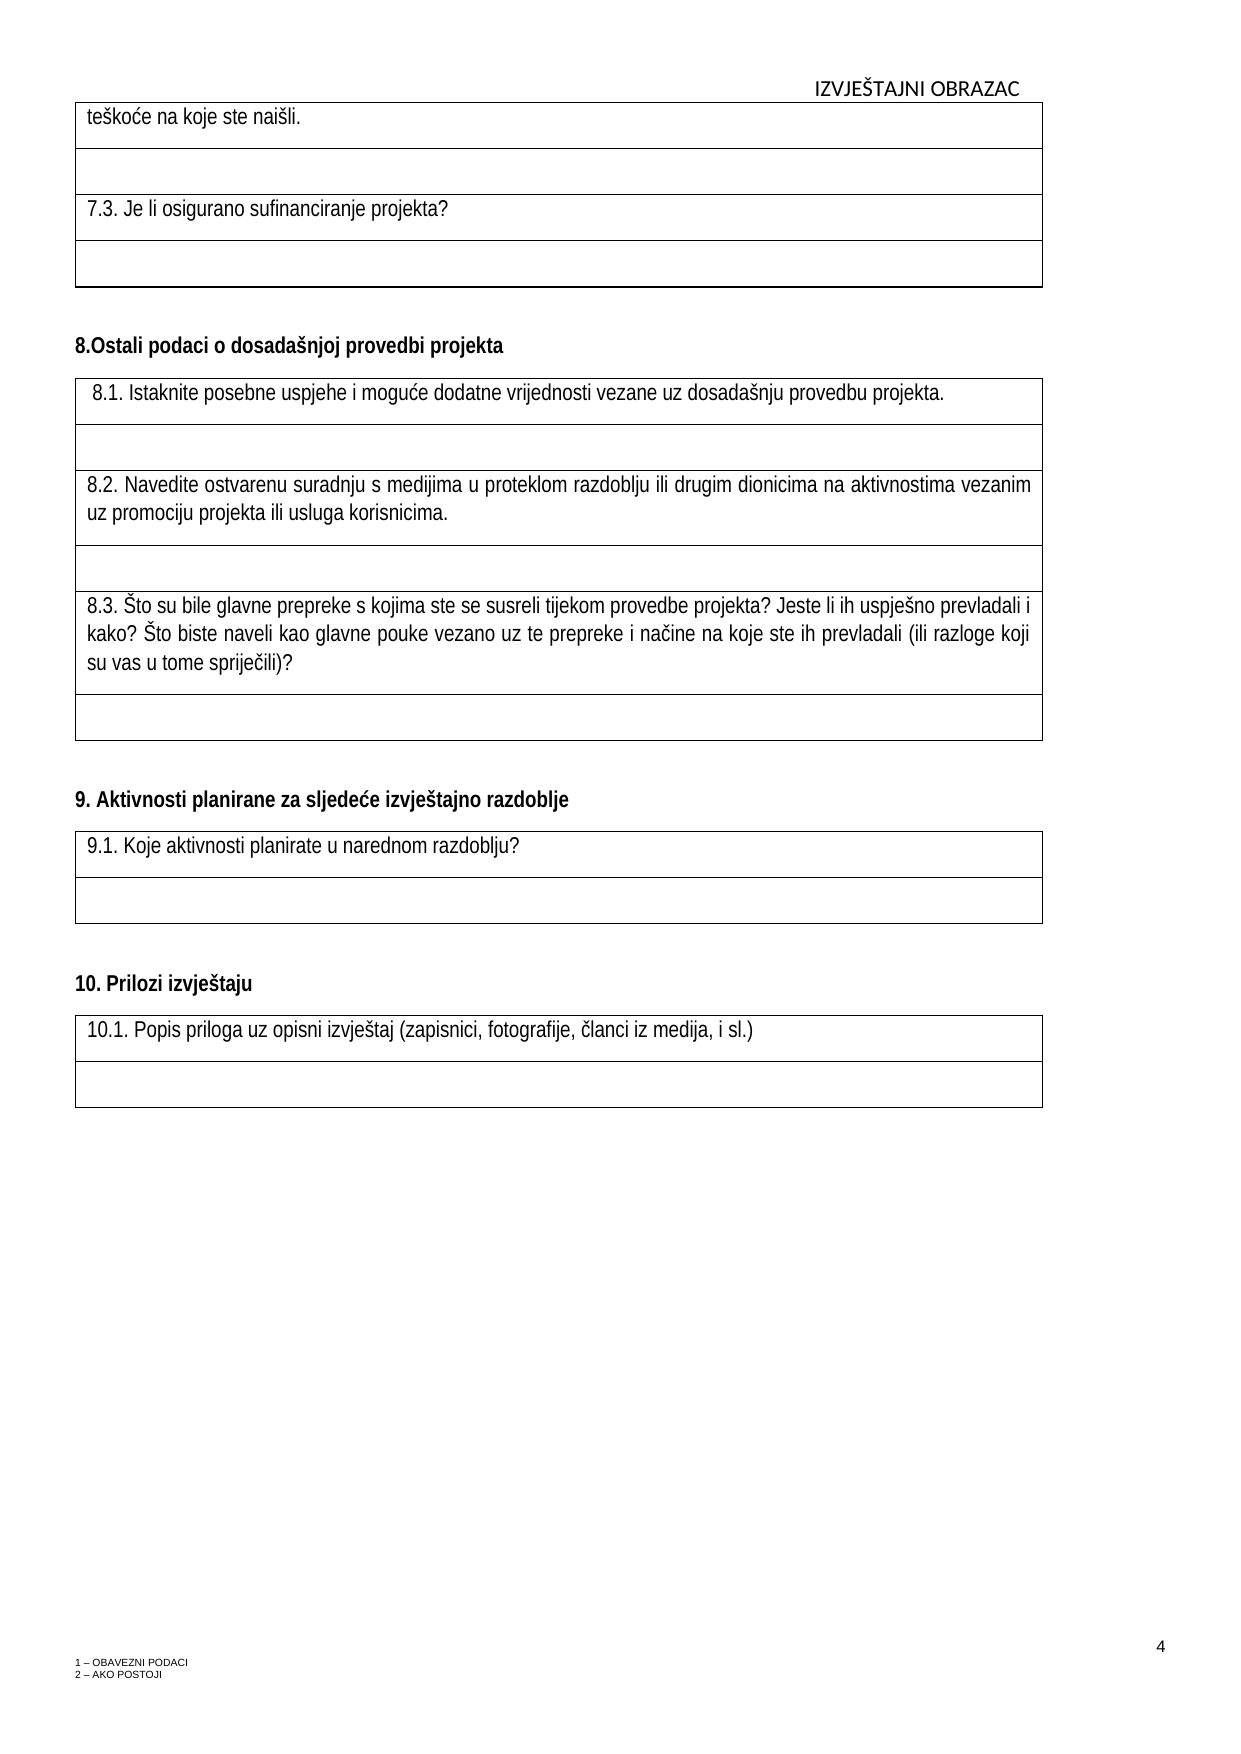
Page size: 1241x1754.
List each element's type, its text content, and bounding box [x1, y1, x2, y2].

text 9. Aktivnosti planirane za sljedeće izvještajno razdoblje [75, 786, 1165, 812]
table_cell [76, 241, 1042, 286]
text 10. Prilozi izvještaju [75, 969, 1165, 996]
table_cell [76, 149, 1042, 194]
table_cell 8.3. Što su bile glavne prepreke s kojima ste se susreli tijekom provedbe projekta? Jeste li ih uspješno prevladali i kako? Što biste naveli kao glavne pouke vezano uz te prepreke i načine na koje ste ih prevladali (ili razloge koji su vas u tome spriječili)? [76, 592, 1042, 694]
table_cell [76, 546, 1042, 591]
table_cell 7.3. Je li osigurano sufinanciranje projekta? [76, 195, 1042, 240]
table_cell [76, 878, 1042, 923]
table_cell [76, 1062, 1042, 1107]
table_header 8.1. Istaknite posebne uspjehe i moguće dodatne vrijednosti vezane uz dosadašnju provedbu projekta. [76, 379, 1042, 424]
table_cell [76, 103, 1042, 148]
table_cell 8.2. Navedite ostvarenu suradnju s medijima u proteklom razdoblju ili drugim dionicima na aktivnostima vezanim uz promociju projekta ili usluga korisnicima. [76, 471, 1042, 544]
table_cell [76, 425, 1042, 470]
text 8.Ostali podaci o dosadašnjoj provedbi projekta [75, 332, 1165, 359]
table_header 9.1. Koje aktivnosti planirate u narednom razdoblju? [76, 832, 1042, 877]
table_cell [76, 695, 1042, 740]
table_header 10.1. Popis priloga uz opisni izvještaj (zapisnici, fotografije, članci iz medija, i sl.) [76, 1016, 1042, 1061]
